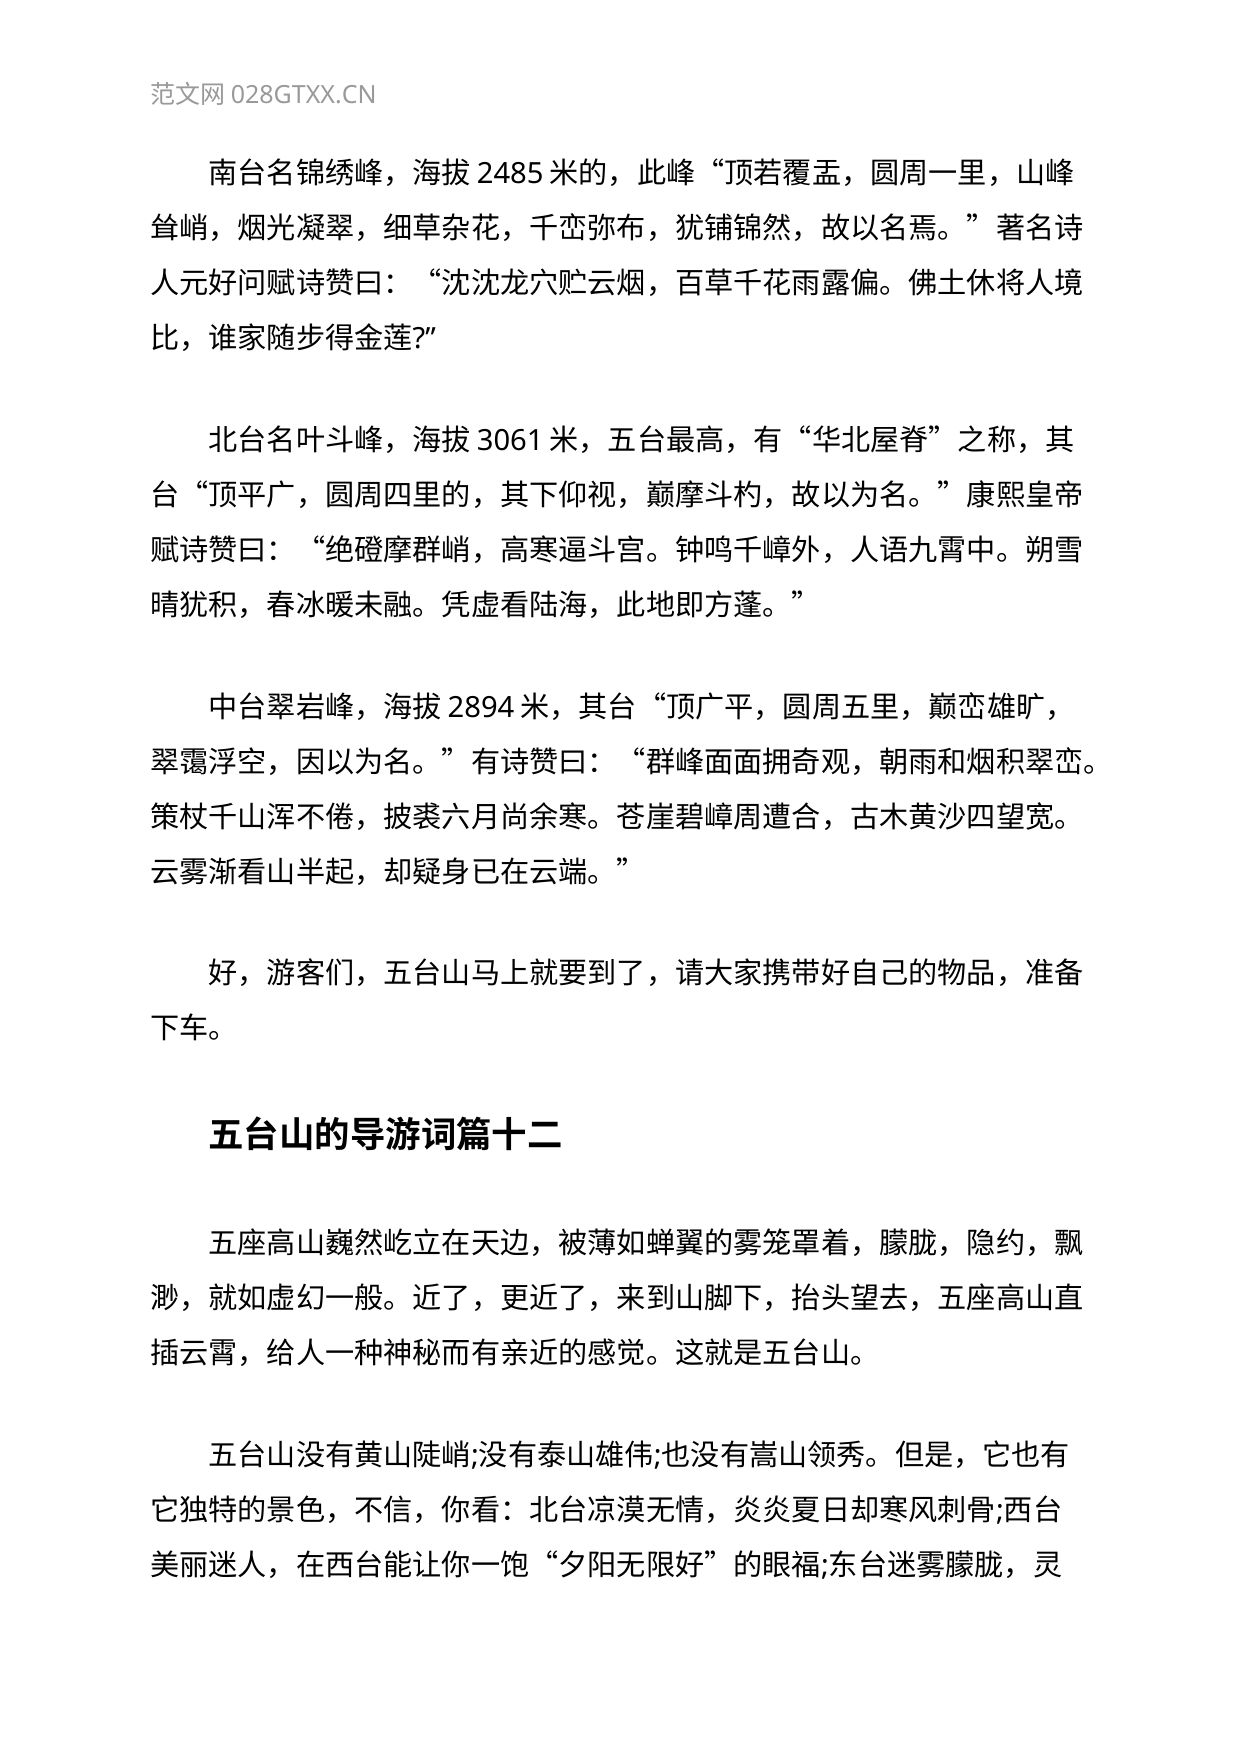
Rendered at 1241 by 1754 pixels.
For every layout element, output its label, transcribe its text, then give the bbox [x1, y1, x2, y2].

text 北台名叶斗峰，海拔3061米，五台最高，有“华北屋脊”之称，其台“顶平广，圆周四里的，其下仰视，巅摩斗杓，故以为名。”康熙皇帝赋诗赞曰：“绝磴摩群峭，高寒逼斗宫。钟鸣千嶂外，人语九霄中。朔雪晴犹积，春冰暖未融。凭虚看陆海，此地即方蓬。” [150, 417, 1090, 624]
text 南台名锦绣峰，海拔2485米的，此峰“顶若覆盂，圆周一里，山峰耸峭，烟光凝翠，细草杂花，千峦弥布，犹铺锦然，故以名焉。”著名诗人元好问赋诗赞曰：“沈沈龙穴贮云烟，百草千花雨露偏。佛土休将人境比，谁家随步得金莲?” [150, 150, 1090, 357]
text 中台翠岩峰，海拔2894米，其台“顶广平，圆周五里，巅峦雄旷，翠霭浮空，因以为名。”有诗赞曰：“群峰面面拥奇观，朝雨和烟积翠峦。策杖千山浑不倦，披裘六月尚余寒。苍崖碧嶂周遭合，古木黄沙四望宽。云雾渐看山半起，却疑身已在云端。” [150, 683, 1090, 890]
text 好，游客们，五台山马上就要到了，请大家携带好自己的物品，准备下车。 [150, 950, 1090, 1047]
text 五座高山巍然屹立在天边，被薄如蝉翼的雾笼罩着，朦胧，隐约，飘渺，就如虚幻一般。近了，更近了，来到山脚下，抬头望去，五座高山直插云霄，给人一种神秘而有亲近的感觉。这就是五台山。 [150, 1220, 1090, 1372]
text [150, 1432, 1090, 1584]
text 五台山的导游词篇十二 [150, 1107, 1090, 1158]
